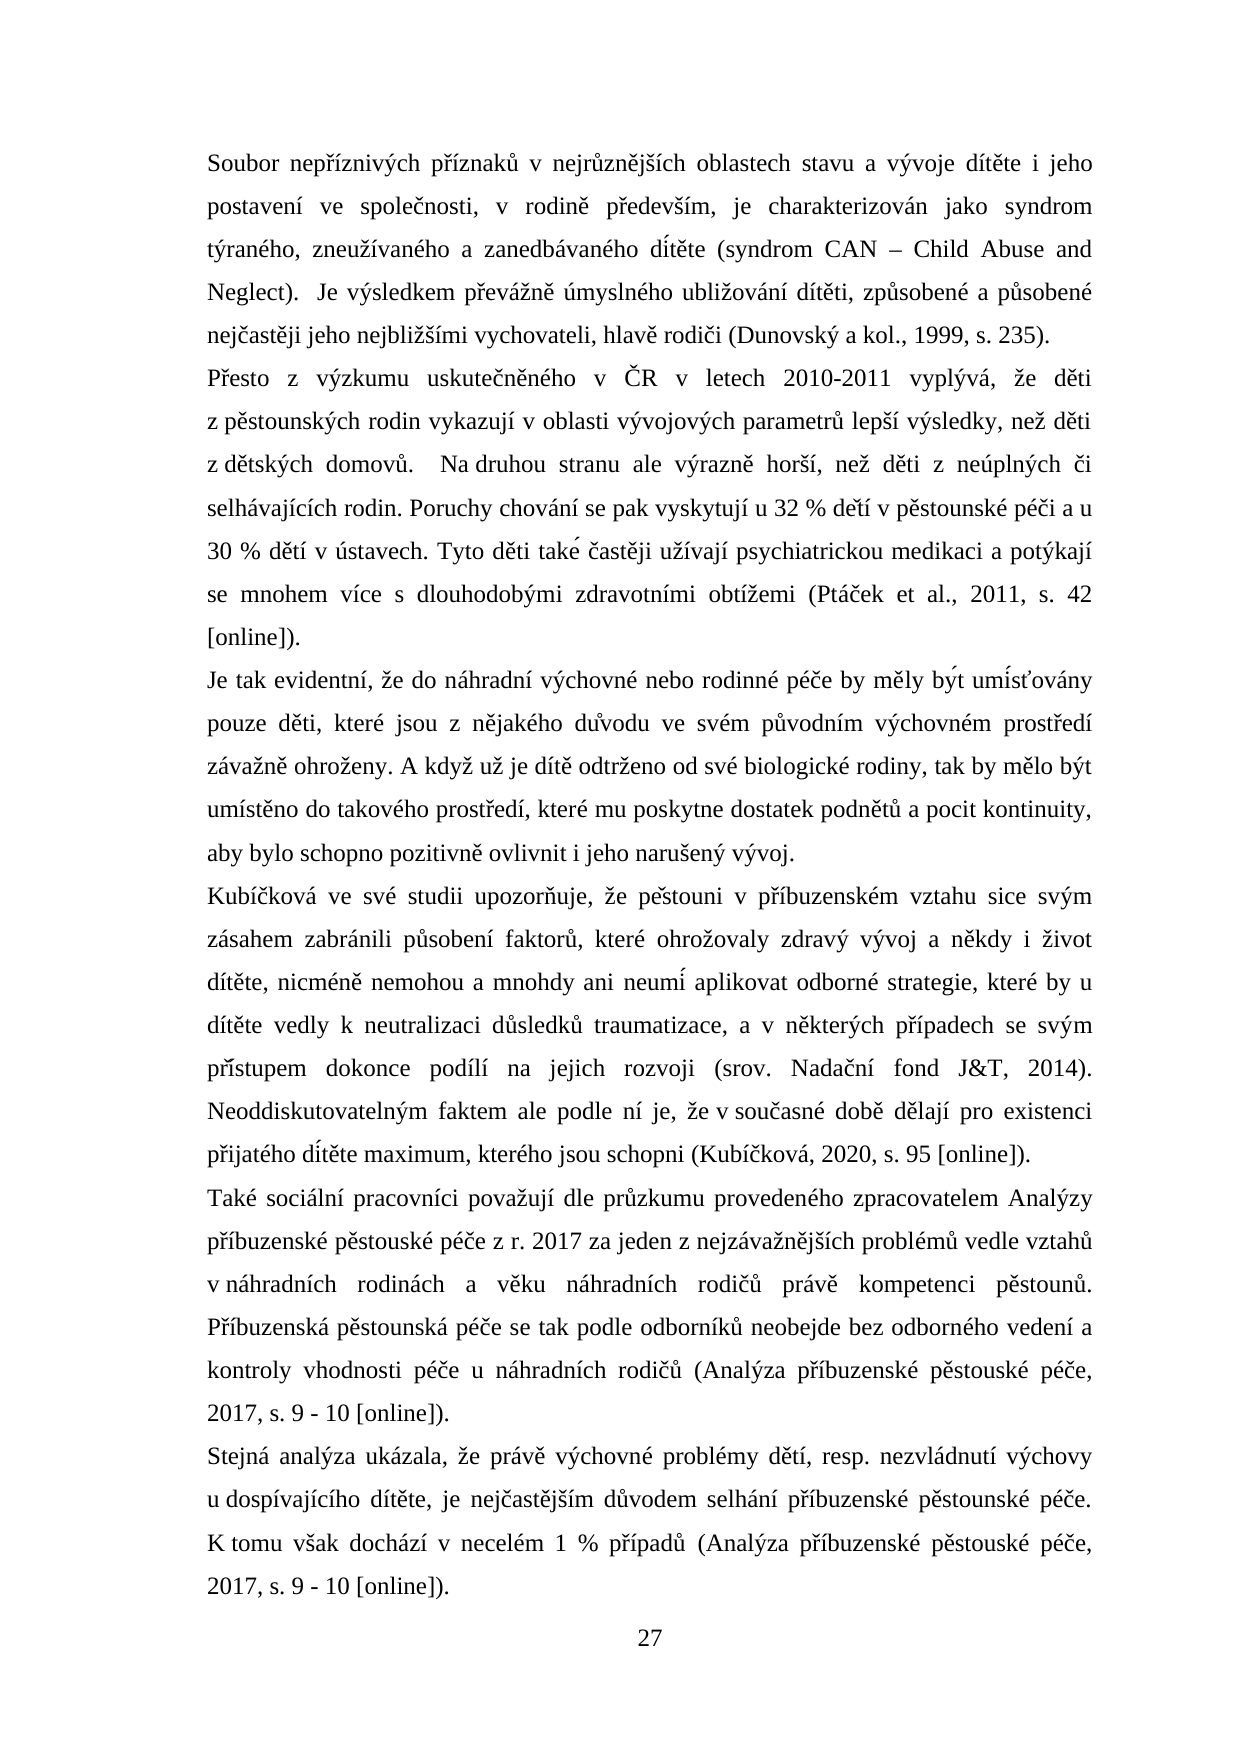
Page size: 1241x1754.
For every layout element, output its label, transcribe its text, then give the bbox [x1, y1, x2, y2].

text Soubor nepříznivých příznaků v nejrůznějších oblastech stavu a vývoje dítěte i jeho postavení ve společnosti, v rodině především, je charakterizován jako syndrom týraného, zneužívaného a zanedbávaného dítěte (syndrom CAN – Child Abuse and Neglect). Je výsledkem převážně úmyslného ubližování dítěti, způsobené a působené nejčastěji jeho nejbližšími vychovateli, hlavě rodiči (Dunovský a kol., 1999, s. 235). [207, 148, 1092, 349]
text Je tak evidentní, že do náhradní výchovné nebo rodinné péče by měly být umísťovány pouze děti, které jsou z nějakého důvodu ve svém původním výchovném prostředí závažně ohroženy. A když už je dítě odtrženo od své biologické rodiny, tak by mělo být umístěno do takového prostředí, které mu poskytne dostatek podnětů a pocit kontinuity, aby bylo schopno pozitivně ovlivnit i jeho narušený vývoj. [207, 665, 1092, 866]
text Stejná analýza ukázala, že právě výchovné problémy dětí, resp. nezvládnutí výchovy u dospívajícího dítěte, je nejčastějším důvodem selhání příbuzenské pěstounské péče. K tomu však dochází v necelém 1 % případů (Analýza příbuzenské pěstouské péče, 2017, s. 9 - 10 [online]). [207, 1441, 1092, 1599]
text Také sociální pracovníci považují dle průzkumu provedeného zpracovatelem Analýzy příbuzenské pěstouské péče z r. 2017 za jeden z nejzávažnějších problémů vedle vztahů v náhradních rodinách a věku náhradních rodičů právě kompetenci pěstounů. Příbuzenská pěstounská péče se tak podle odborníků neobejde bez odborného vedení a kontroly vhodnosti péče u náhradních rodičů (Analýza příbuzenské pěstouské péče, 2017, s. 9 - 10 [online]). [207, 1183, 1092, 1427]
text Kubíčková ve své studii upozorňuje, že pěstouni v příbuzenském vztahu sice svým zásahem zabránili působení faktorů, které ohrožovaly zdravý vývoj a někdy i život dítěte, nicméně nemohou a mnohdy ani neumí aplikovat odborné strategie, které by u dítěte vedly k neutralizaci důsledků traumatizace, a v některých případech se svým přístupem dokonce podílí na jejich rozvoji (srov. Nadační fond J&T, 2014). Neoddiskutovatelným faktem ale podle ní je, že v současné době dělají pro existenci přijatého dítěte maximum, kterého jsou schopni (Kubíčková, 2020, s. 95 [online]). [207, 881, 1092, 1168]
text Přesto z výzkumu uskutečněného v ČR v letech 2010-2011 vyplývá, že děti z pěstounských rodin vykazují v oblasti vývojových parametrů lepší výsledky, než děti z dětských domovů. Na druhou stranu ale výrazně horší, než děti z neúplných či selhávajících rodin. Poruchy chování se pak vyskytují u 32 % dětí v pěstounské péči a u 30 % dětí v ústavech. Tyto děti také častěji užívají psychiatrickou medikaci a potýkají se mnohem více s dlouhodobými zdravotními obtížemi (Ptáček et al., 2011, s. 42 [online]). [207, 363, 1092, 651]
